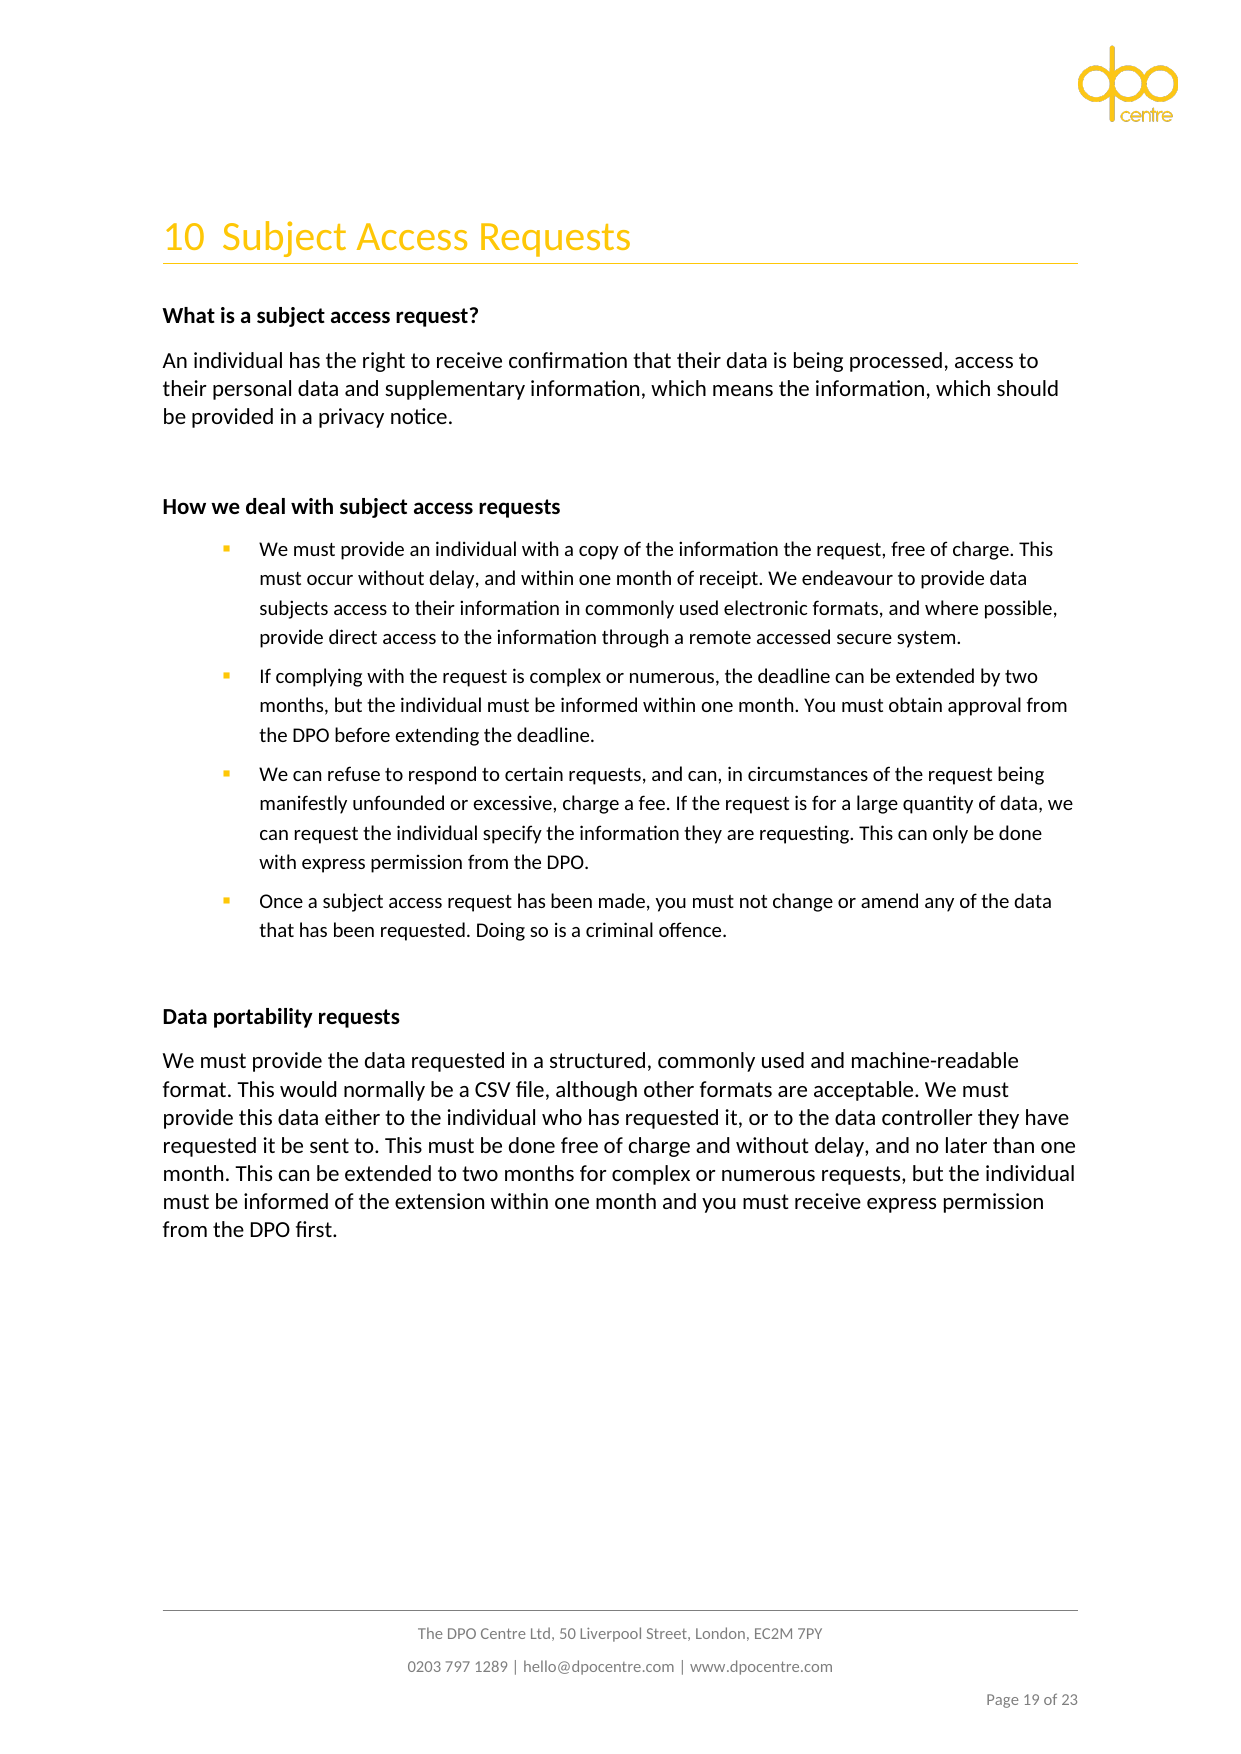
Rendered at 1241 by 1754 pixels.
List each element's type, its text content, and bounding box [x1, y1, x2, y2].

text We must provide the data requested in a structured, commonly used and machine-readable format. This would normally be a CSV file, although other formats are acceptable. We must provide this data either to the individual who has requested it, or to the data controller they have requested it be sent to. This must be done free of charge and without delay, and no later than one month. This can be extended to two months for complex or numerous requests, but the individual must be informed of the extension within one month and you must receive express permission from the DPO first. [162, 1047, 1078, 1243]
text We can refuse to respond to certain requests, and can, in circumstances of the request being manifestly unfounded or excessive, charge a fee. If the request is for a large quantity of data, we can request the individual specify the information they are requesting. This can only be done with express permission from the DPO. [222, 761, 1078, 874]
text Once a subject access request has been made, you must not change or amend any of the data that has been requested. Doing so is a criminal offence. [222, 888, 1078, 943]
text How we deal with subject access requests [162, 492, 1078, 520]
text We must provide an individual with a copy of the information the request, free of charge. This must occur without delay, and within one month of receipt. We endeavour to provide data subjects access to their information in commonly used electronic formats, and where possible, provide direct access to the information through a remote accessed secure system. [222, 536, 1078, 649]
subtitle Subject Access Requests [162, 210, 1078, 264]
text If complying with the request is complex or numerous, the deadline can be extended by two months, but the individual must be informed within one month. You must obtain approval from the DPO before extending the deadline. [222, 663, 1078, 747]
text Data portability requests [162, 1002, 1078, 1030]
text An individual has the right to receive confirmation that their data is being processed, access to their personal data and supplementary information, which means the information, which should be provided in a privacy notice. [162, 346, 1078, 430]
picture [1077, 45, 1178, 122]
text What is a subject access request? [162, 302, 1078, 330]
